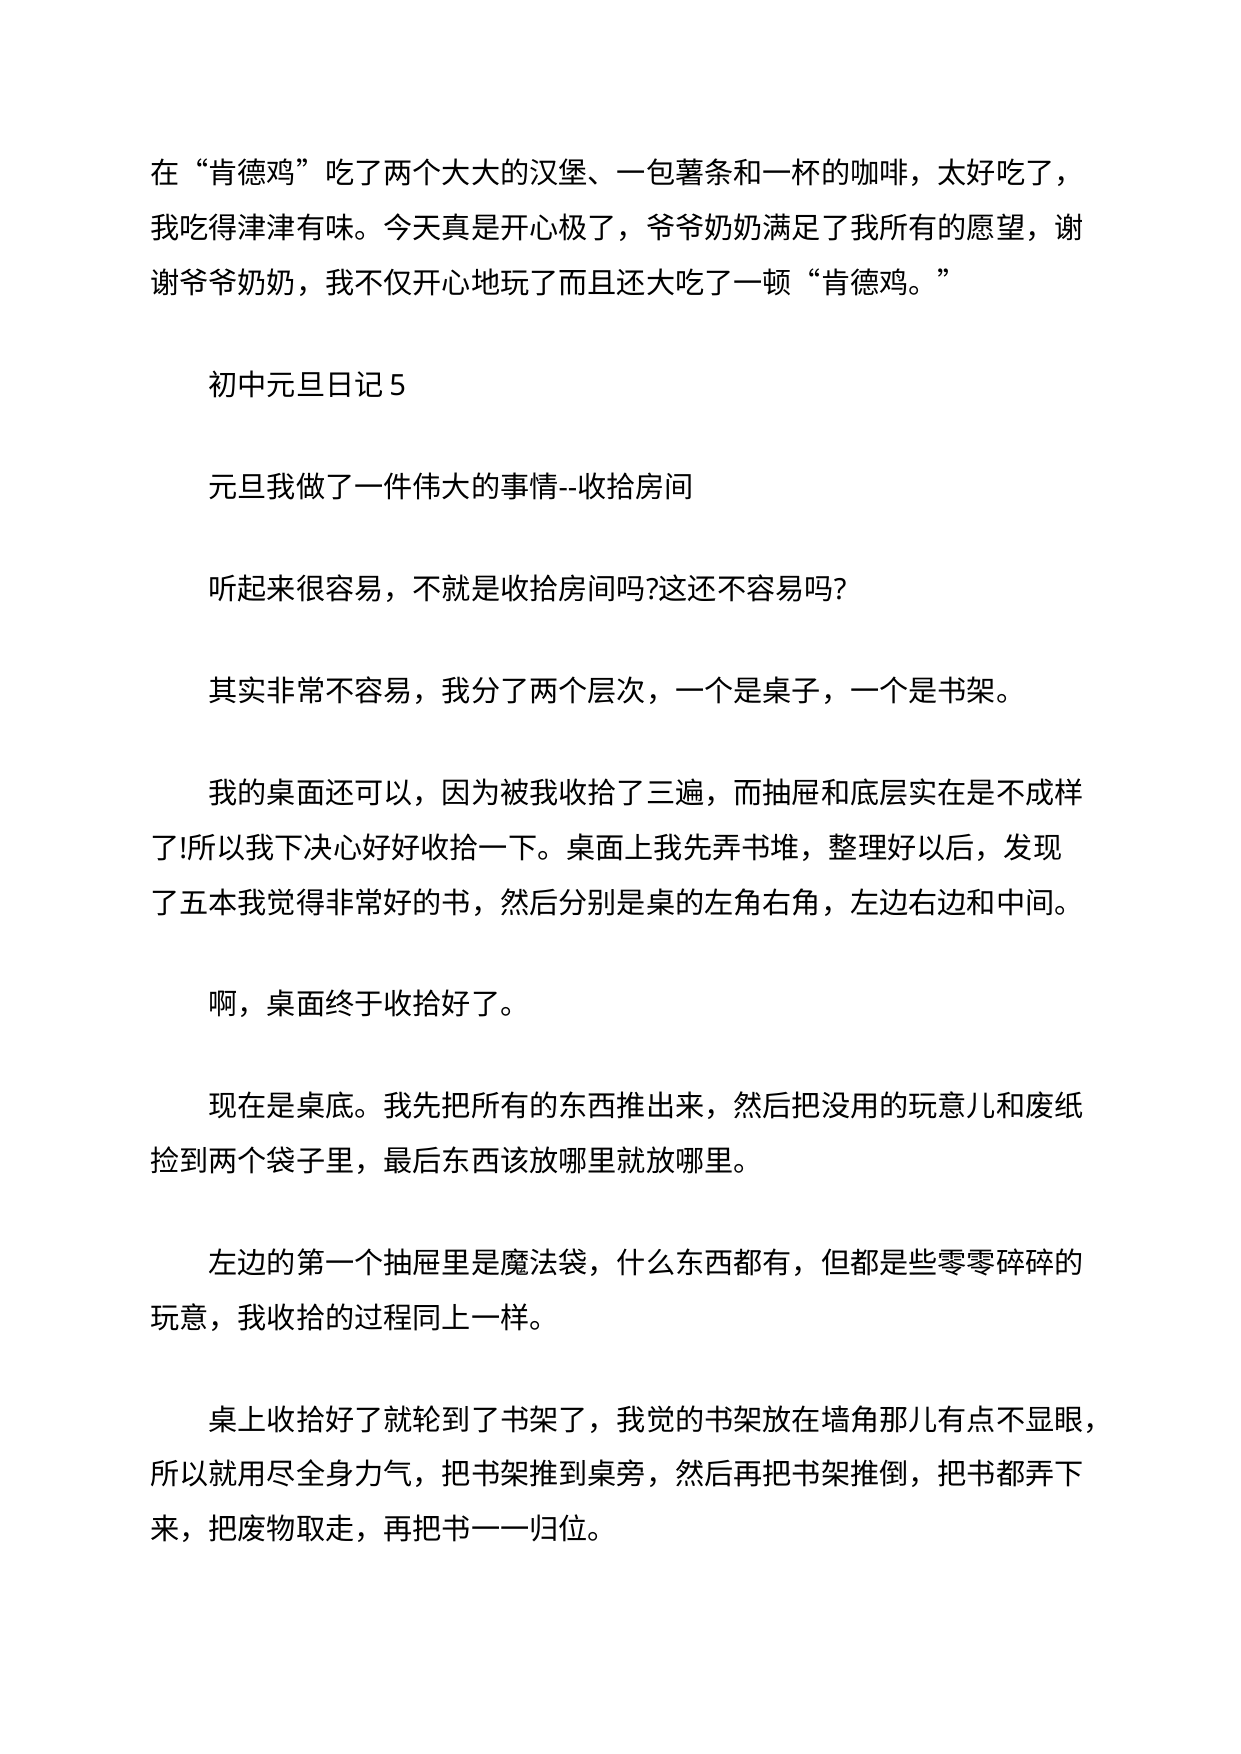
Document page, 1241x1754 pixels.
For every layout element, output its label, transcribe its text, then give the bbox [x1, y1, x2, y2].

text 初中元旦日记5 [150, 362, 1090, 404]
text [150, 150, 1090, 302]
text 其实非常不容易，我分了两个层次，一个是桌子，一个是书架。 [150, 667, 1090, 710]
text 桌上收拾好了就轮到了书架了，我觉的书架放在墙角那儿有点不显眼，所以就用尽全身力气，把书架推到桌旁，然后再把书架推倒，把书都弄下来，把废物取走，再把书一一归位。 [150, 1396, 1090, 1548]
text 听起来很容易，不就是收拾房间吗?这还不容易吗? [150, 566, 1090, 608]
text 现在是桌底。我先把所有的东西推出来，然后把没用的玩意儿和废纸捡到两个袋子里，最后东西该放哪里就放哪里。 [150, 1083, 1090, 1180]
text 啊，桌面终于收拾好了。 [150, 981, 1090, 1023]
text 左边的第一个抽屉里是魔法袋，什么东西都有，但都是些零零碎碎的玩意，我收拾的过程同上一样。 [150, 1239, 1090, 1337]
text 我的桌面还可以，因为被我收拾了三遍，而抽屉和底层实在是不成样了!所以我下决心好好收拾一下。桌面上我先弄书堆，整理好以后，发现了五本我觉得非常好的书，然后分别是桌的左角右角，左边右边和中间。 [150, 769, 1090, 921]
text 元旦我做了一件伟大的事情--收拾房间 [150, 463, 1090, 506]
